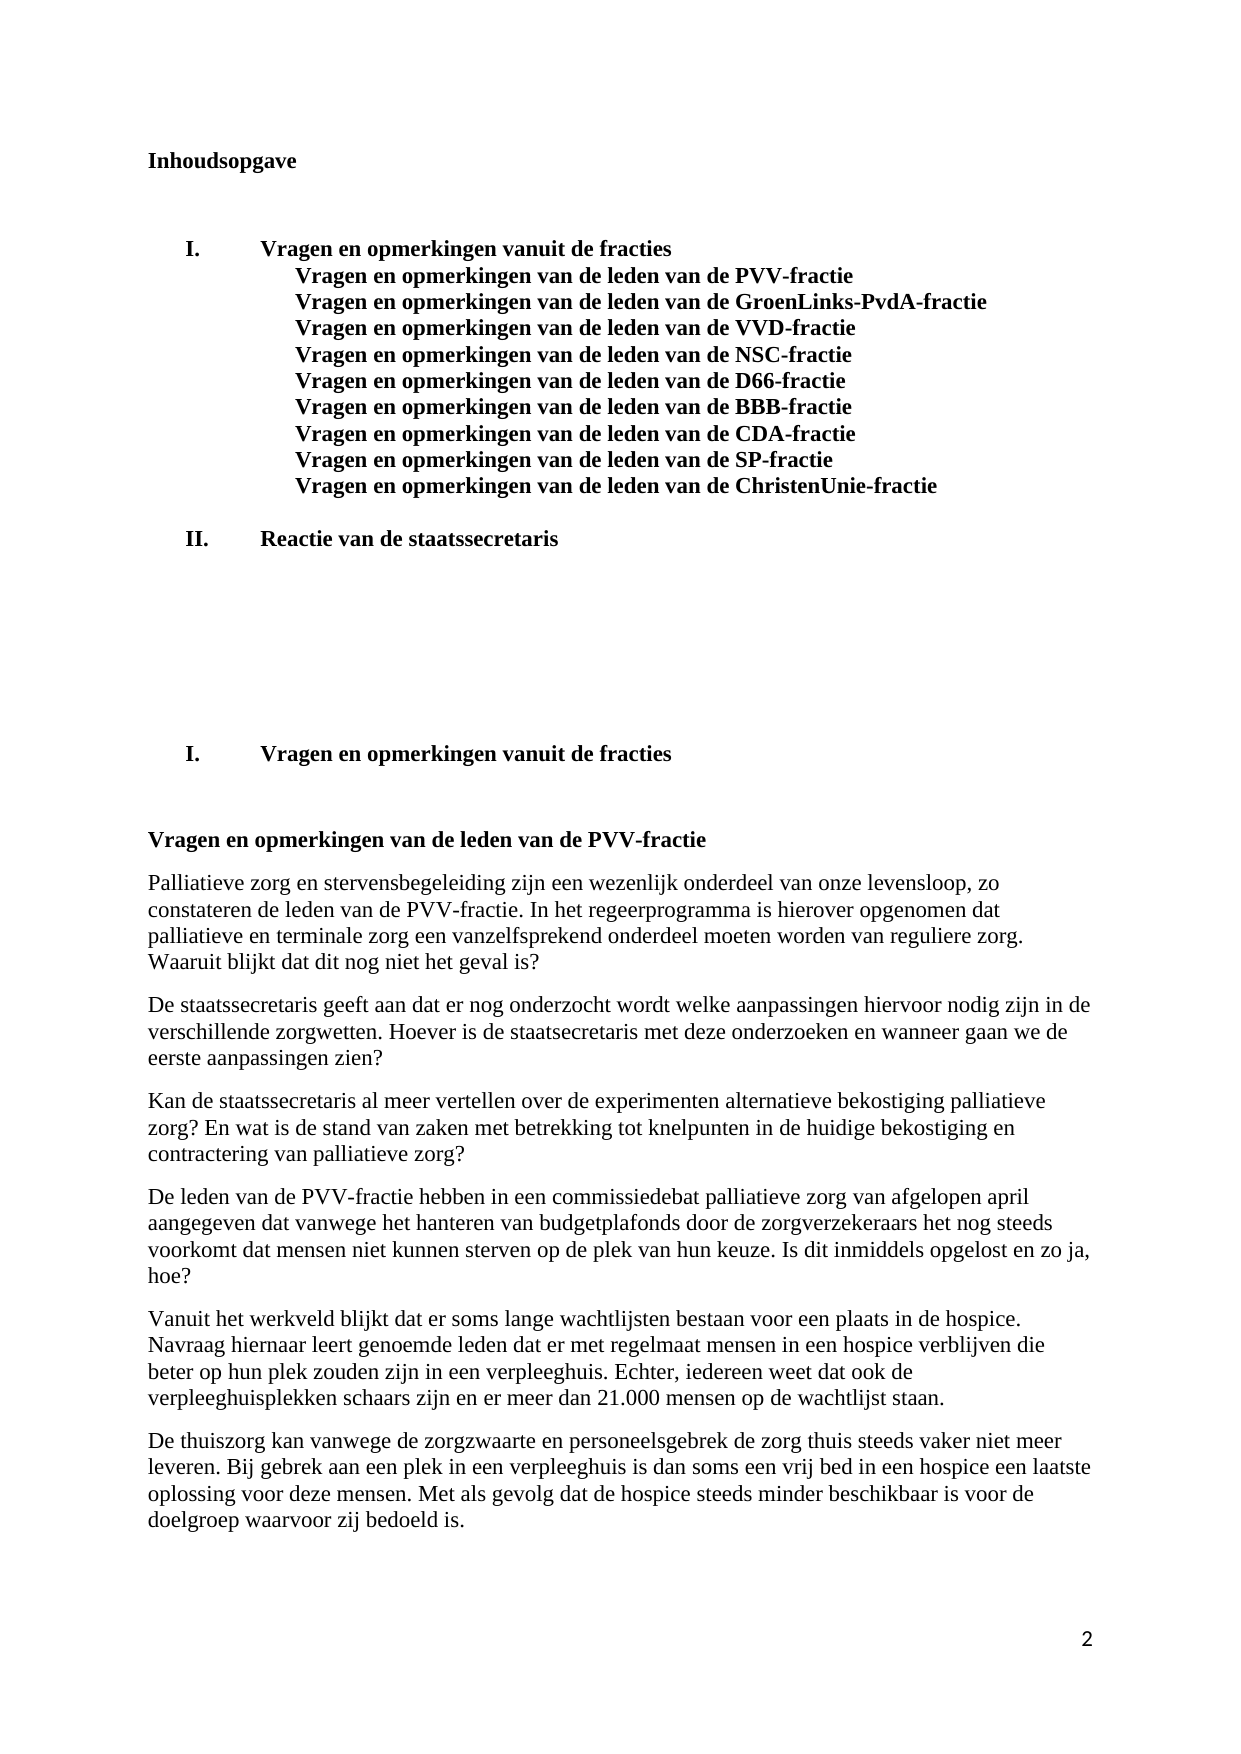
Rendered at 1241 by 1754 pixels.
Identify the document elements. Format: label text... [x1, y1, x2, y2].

list Reactie van de staatssecretaris [185, 525, 1093, 552]
text De thuiszorg kan vanwege de zorgzwaarte en personeelsgebrek de zorg thuis steeds vaker niet meer leveren. Bij gebrek aan een plek in een verpleeghuis is dan soms een vrij bed in een hospice een laatste oplossing voor deze mensen. Met als gevolg dat de hospice steeds minder beschikbaar is voor de doelgroep waarvoor zij bedoeld is. [148, 1427, 1093, 1532]
list Vragen en opmerkingen vanuit de fracties [185, 235, 1093, 262]
text De staatssecretaris geeft aan dat er nog onderzocht wordt welke aanpassingen hiervoor nodig zijn in de verschillende zorgwetten. Hoever is de staatsecretaris met deze onderzoeken en wanneer gaan we de eerste aanpassingen zien? [148, 991, 1093, 1071]
list Vragen en opmerkingen van de leden van de VVD-fractie [260, 314, 1093, 341]
list Vragen en opmerkingen vanuit de fracties [185, 740, 1093, 767]
list Vragen en opmerkingen van de leden van de ChristenUnie-fractie [260, 472, 1093, 499]
text De leden van de PVV-fractie hebben in een commissiedebat palliatieve zorg van afgelopen april aangegeven dat vanwege het hanteren van budgetplafonds door de zorgverzekeraars het nog steeds voorkomt dat mensen niet kunnen sterven op de plek van hun keuze. Is dit inmiddels opgelost en zo ja, hoe? [148, 1183, 1093, 1288]
list Vragen en opmerkingen van de leden van de NSC-fractie [260, 341, 1093, 367]
text Palliatieve zorg en stervensbegeleiding zijn een wezenlijk onderdeel van onze levensloop, zo constateren de leden van de PVV-fractie. In het regeerprogramma is hierover opgenomen dat palliatieve en terminale zorg een vanzelfsprekend onderdeel moeten worden van reguliere zorg. Waaruit blijkt dat dit nog niet het geval is? [148, 869, 1093, 975]
list Vragen en opmerkingen van de leden van de D66-fractie [260, 367, 1093, 393]
text Vragen en opmerkingen van de leden van de PVV-fractie [148, 826, 1093, 853]
list Vragen en opmerkingen van de leden van de BBB-fractie [260, 393, 1093, 420]
list Vragen en opmerkingen van de leden van de PVV-fractie [260, 262, 1093, 288]
text Inhoudsopgave [148, 148, 1093, 174]
text Vanuit het werkveld blijkt dat er soms lange wachtlijsten bestaan voor een plaats in de hospice. Navraag hiernaar leert genoemde leden dat er met regelmaat mensen in een hospice verblijven die beter op hun plek zouden zijn in een verpleeghuis. Echter, iedereen weet dat ook de verpleeghuisplekken schaars zijn en er meer dan 21.000 mensen op de wachtlijst staan. [148, 1305, 1093, 1410]
list Vragen en opmerkingen van de leden van de GroenLinks-PvdA-fractie [260, 288, 1093, 314]
list Vragen en opmerkingen van de leden van de CDA-fractie [260, 420, 1093, 446]
text Kan de staatssecretaris al meer vertellen over de experimenten alternatieve bekostiging palliatieve zorg? En wat is de stand van zaken met betrekking tot knelpunten in de huidige bekostiging en contractering van palliatieve zorg? [148, 1087, 1093, 1166]
list Vragen en opmerkingen van de leden van de SP-fractie [260, 446, 1093, 472]
